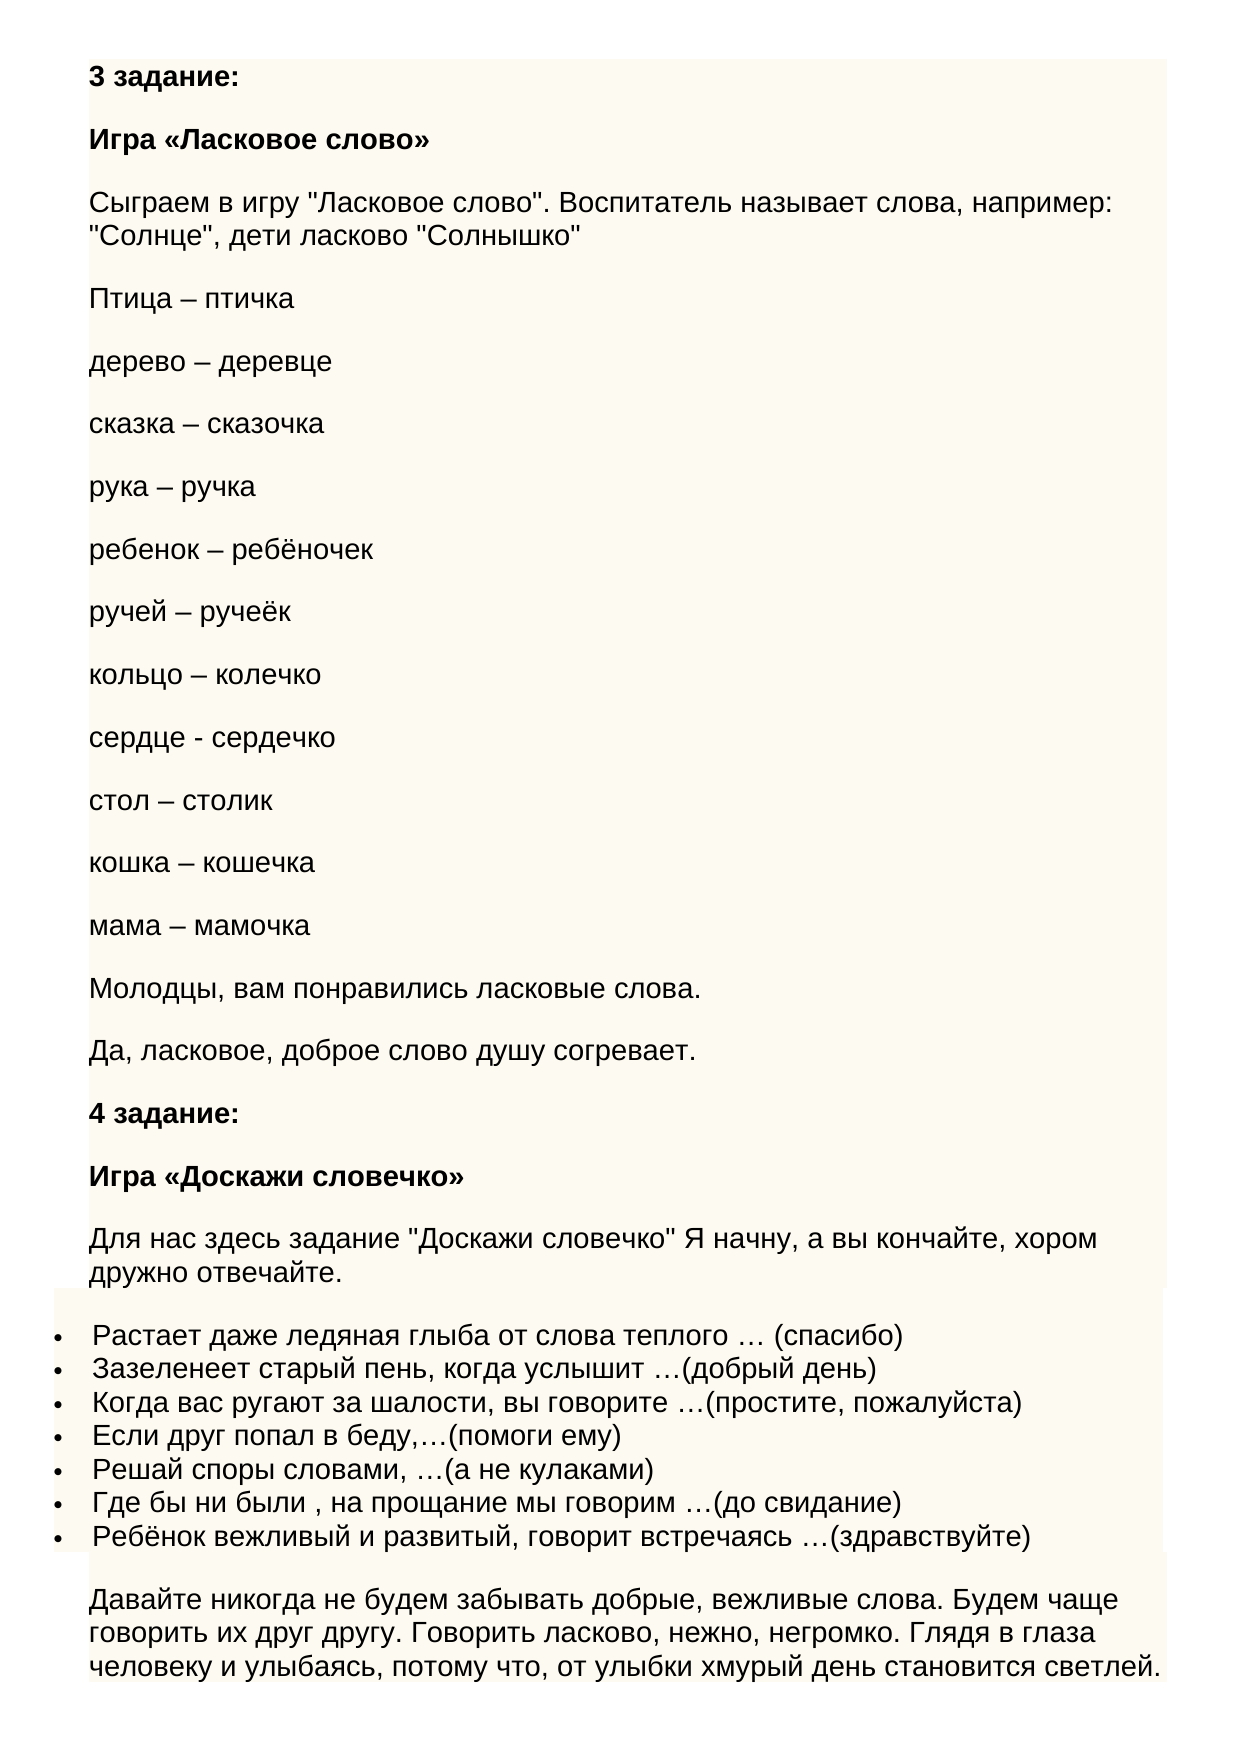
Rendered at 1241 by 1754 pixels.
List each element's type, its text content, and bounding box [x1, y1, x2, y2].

text Для нас здесь задание "Доскажи словечко" Я начну, а вы кончайте, хором дружно отвечайте. [89, 1221, 1167, 1288]
list Где бы ни были , на прощание мы говорим …(до свидание) [54, 1485, 1163, 1519]
text сказка – сказочка [89, 406, 1167, 440]
text Молодцы, вам понравились ласковые слова. [89, 971, 1167, 1004]
text Давайте никогда не будем забывать добрые, вежливые слова. Будем чаще говорить их друг другу. Говорить ласково, нежно, негромко. Глядя в глаза человеку и улыбаясь, потому что, от улыбки хмурый день становится светлей. [89, 1582, 1167, 1682]
text дерево – деревце [89, 343, 1167, 377]
text ручей – ручеёк [89, 594, 1167, 628]
text ребенок – ребёночек [89, 532, 1167, 565]
list Зазеленеет старый пень, когда услышит …(добрый день) [54, 1351, 1163, 1385]
text Игра «Ласковое слово» [89, 122, 1167, 155]
text Птица – птичка [89, 281, 1167, 314]
list Решай споры словами, …(а не кулаками) [54, 1452, 1163, 1485]
text стол – столик [89, 782, 1167, 816]
text 3 задание: [89, 59, 1167, 93]
text мама – мамочка [89, 908, 1167, 941]
text Да, ласковое, доброе слово душу согревает. [89, 1033, 1167, 1067]
list Ребёнок вежливый и развитый, говорит встречаясь …(здравствуйте) [54, 1519, 1163, 1552]
list Если друг попал в беду,…(помоги ему) [54, 1418, 1163, 1452]
text рука – ручка [89, 469, 1167, 502]
list Растает даже ледяная глыба от слова теплого … (спасибо) [54, 1318, 1163, 1351]
text сердце - сердечко [89, 720, 1167, 753]
text Сыграем в игру "Ласковое слово". Воспитатель называет слова, например: "Солнце", дети ласково "Солнышко" [89, 184, 1167, 252]
text кошка – кошечка [89, 845, 1167, 879]
list Когда вас ругают за шалости, вы говорите …(простите, пожалуйста) [54, 1385, 1163, 1418]
text Игра «Доскажи словечко» [89, 1159, 1167, 1192]
text кольцо – колечко [89, 657, 1167, 691]
text 4 задание: [89, 1096, 1167, 1129]
